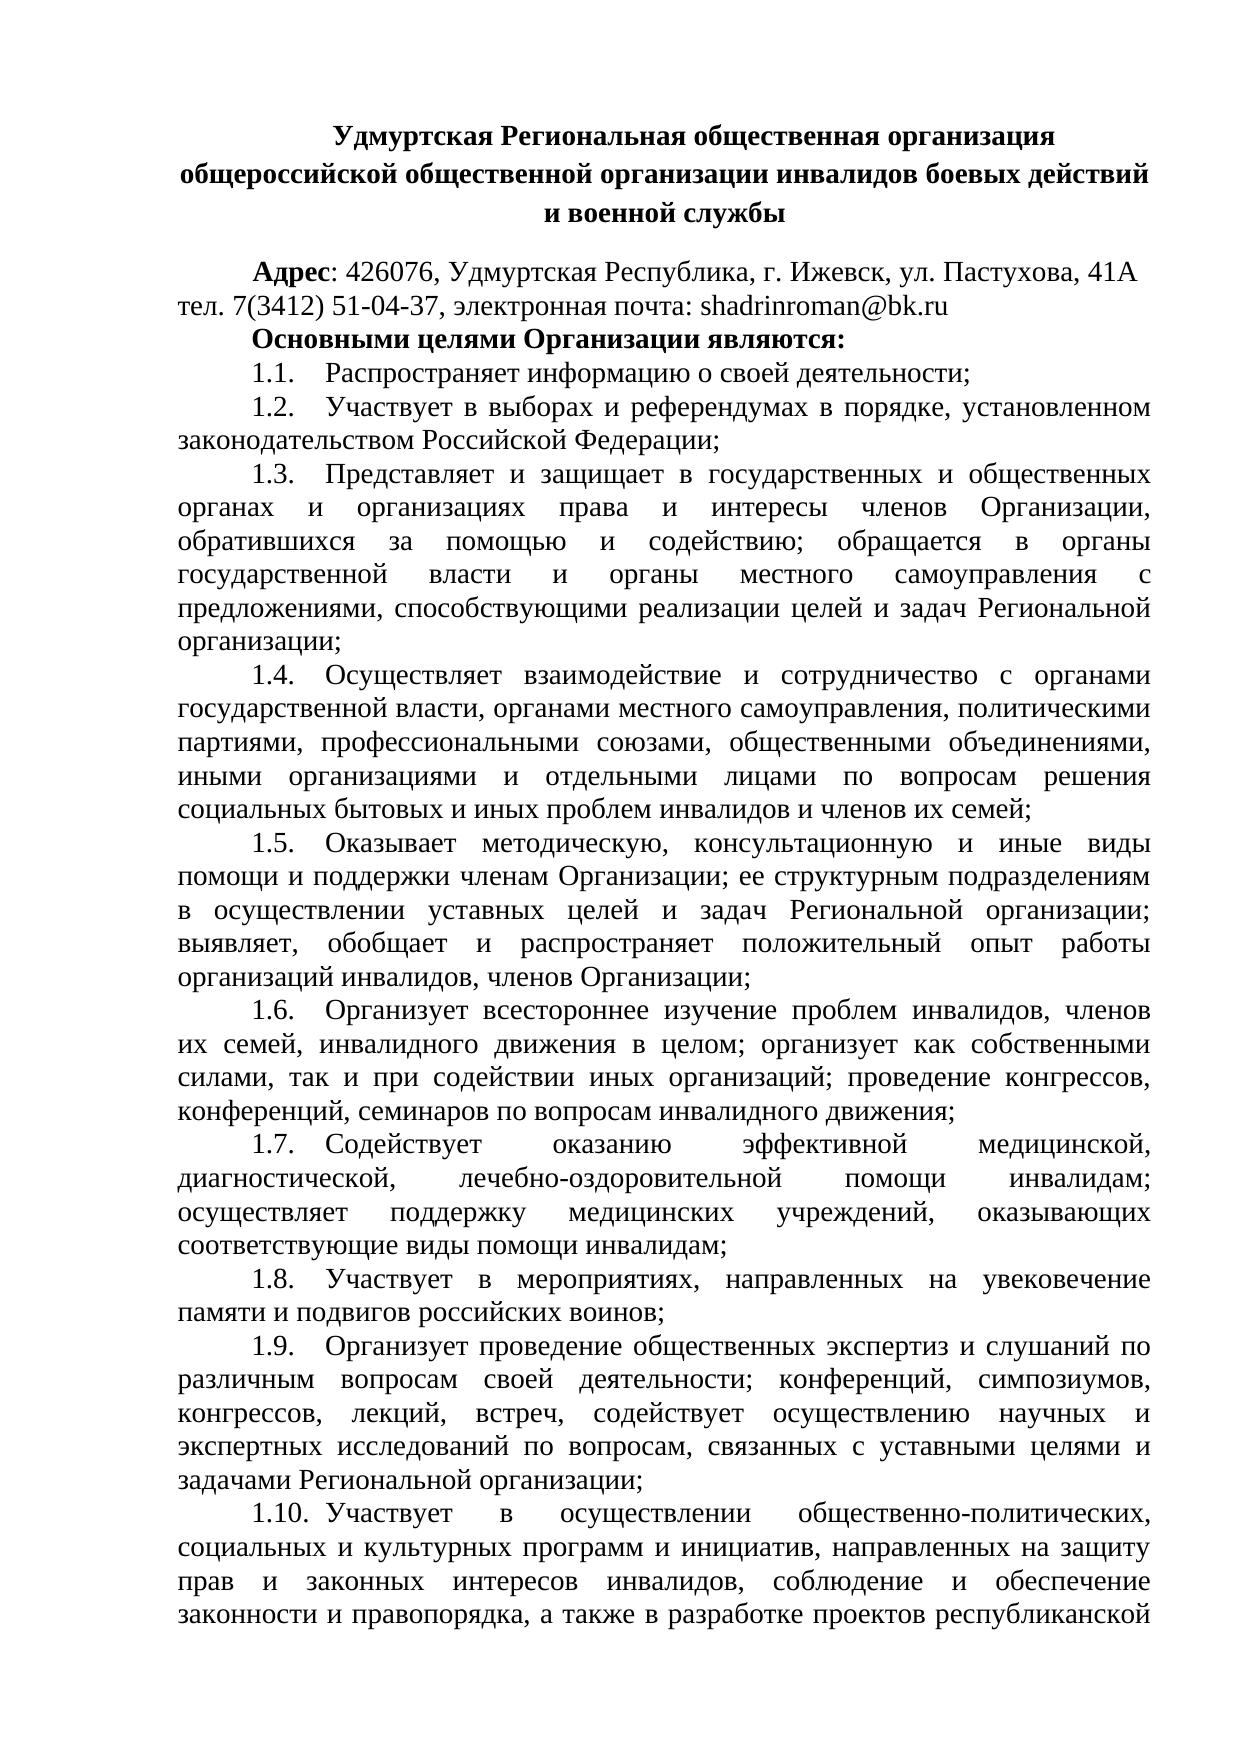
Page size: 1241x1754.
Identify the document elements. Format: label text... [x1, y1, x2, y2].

list Распространяет информацию о своей деятельности; [177, 355, 1152, 389]
list Содействует оказанию эффективной медицинской, диагностической, лечебно-оздоровительной помощи инвалидам; осуществляет поддержку медицинских учреждений, оказывающих соответствующие виды помощи инвалидам; [177, 1127, 1152, 1261]
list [177, 1496, 1152, 1630]
list Организует проведение общественных экспертиз и слушаний по различным вопросам своей деятельности; конференций, симпозиумов, конгрессов, лекций, встреч, содействует осуществлению научных и экспертных исследований по вопросам, связанных с уставными целями и задачами Региональной организации; [177, 1328, 1152, 1496]
text тел. 7(3412) 51-04-37, электронная почта: shadrinroman@bk.ru [177, 288, 1152, 322]
list Организует всестороннее изучение проблем инвалидов, членов их семей, инвалидного движения в целом; организует как собственными силами, так и при содействии иных организаций; проведение конгрессов, конференций, семинаров по вопросам инвалидного движения; [177, 992, 1152, 1127]
list Осуществляет взаимодействие и сотрудничество с органами государственной власти, органами местного самоуправления, политическими партиями, профессиональными союзами, общественными объединениями, иными организациями и отдельными лицами по вопросам решения социальных бытовых и иных проблем инвалидов и членов их семей; [177, 657, 1152, 825]
list Оказывает методическую, консультационную и иные виды помощи и поддержки членам Организации; ее структурным подразделениям в осуществлении уставных целей и задач Региональной организации; выявляет, обобщает и распространяет положительный опыт работы организаций инвалидов, членов Организации; [177, 825, 1152, 992]
list Участвует в мероприятиях, направленных на увековечение памяти и подвигов российских воинов; [177, 1261, 1152, 1328]
text Основными целями Организации являются: [177, 322, 1152, 355]
list Участвует в выборах и референдумах в порядке, установленном законодательством Российской Федерации; [177, 389, 1152, 456]
text Удмуртская Региональная общественная организация общероссийской общественной организации инвалидов боевых действий и военной службы [177, 118, 1152, 229]
list Представляет и защищает в государственных и общественных органах и организациях права и интересы членов Организации, обратившихся за помощью и содействию; обращается в органы государственной власти и органы местного самоуправления с предложениями, способствующими реализации целей и задач Региональной организации; [177, 456, 1152, 657]
text Адрес: 426076, Удмуртская Республика, г. Ижевск, ул. Пастухова, 41А [177, 254, 1152, 288]
